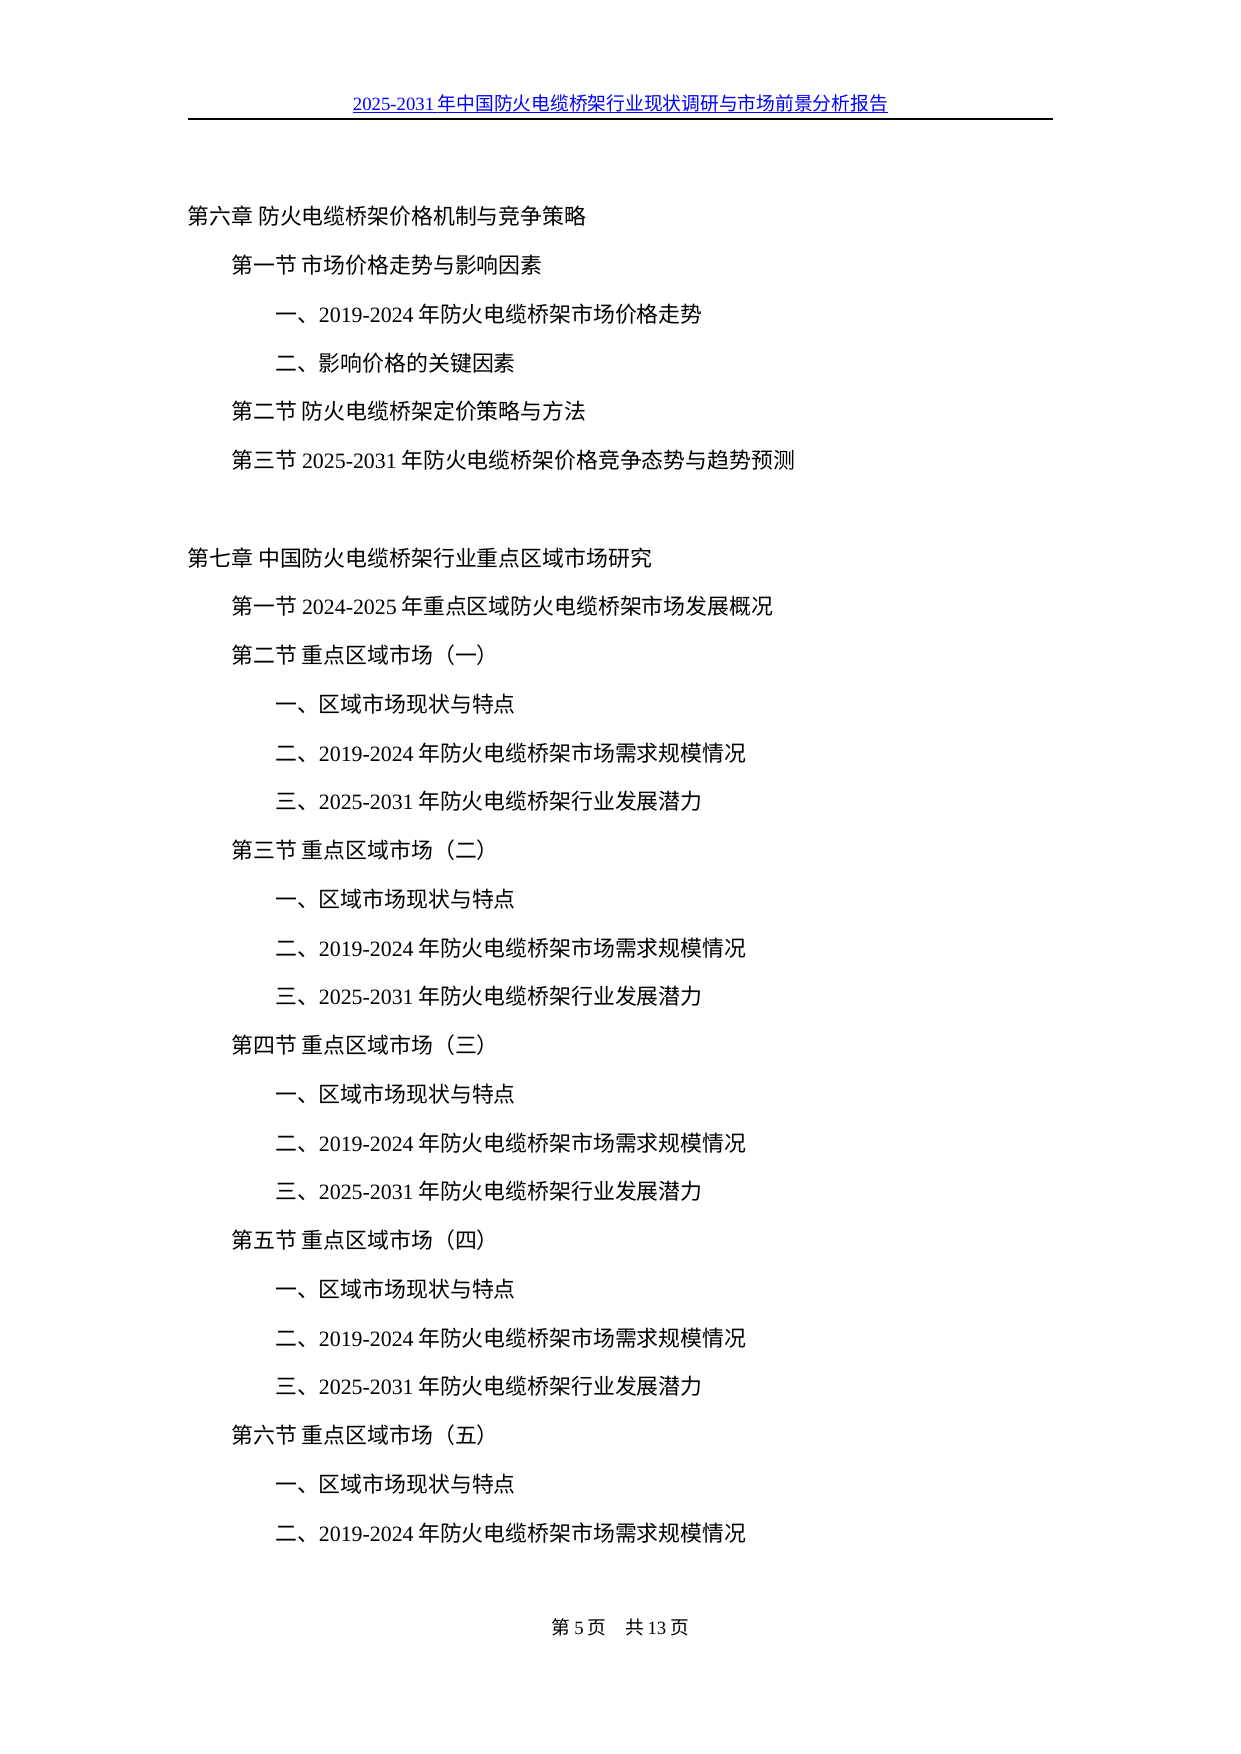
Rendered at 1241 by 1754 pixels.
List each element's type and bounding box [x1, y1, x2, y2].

text [187, 150, 1053, 1548]
